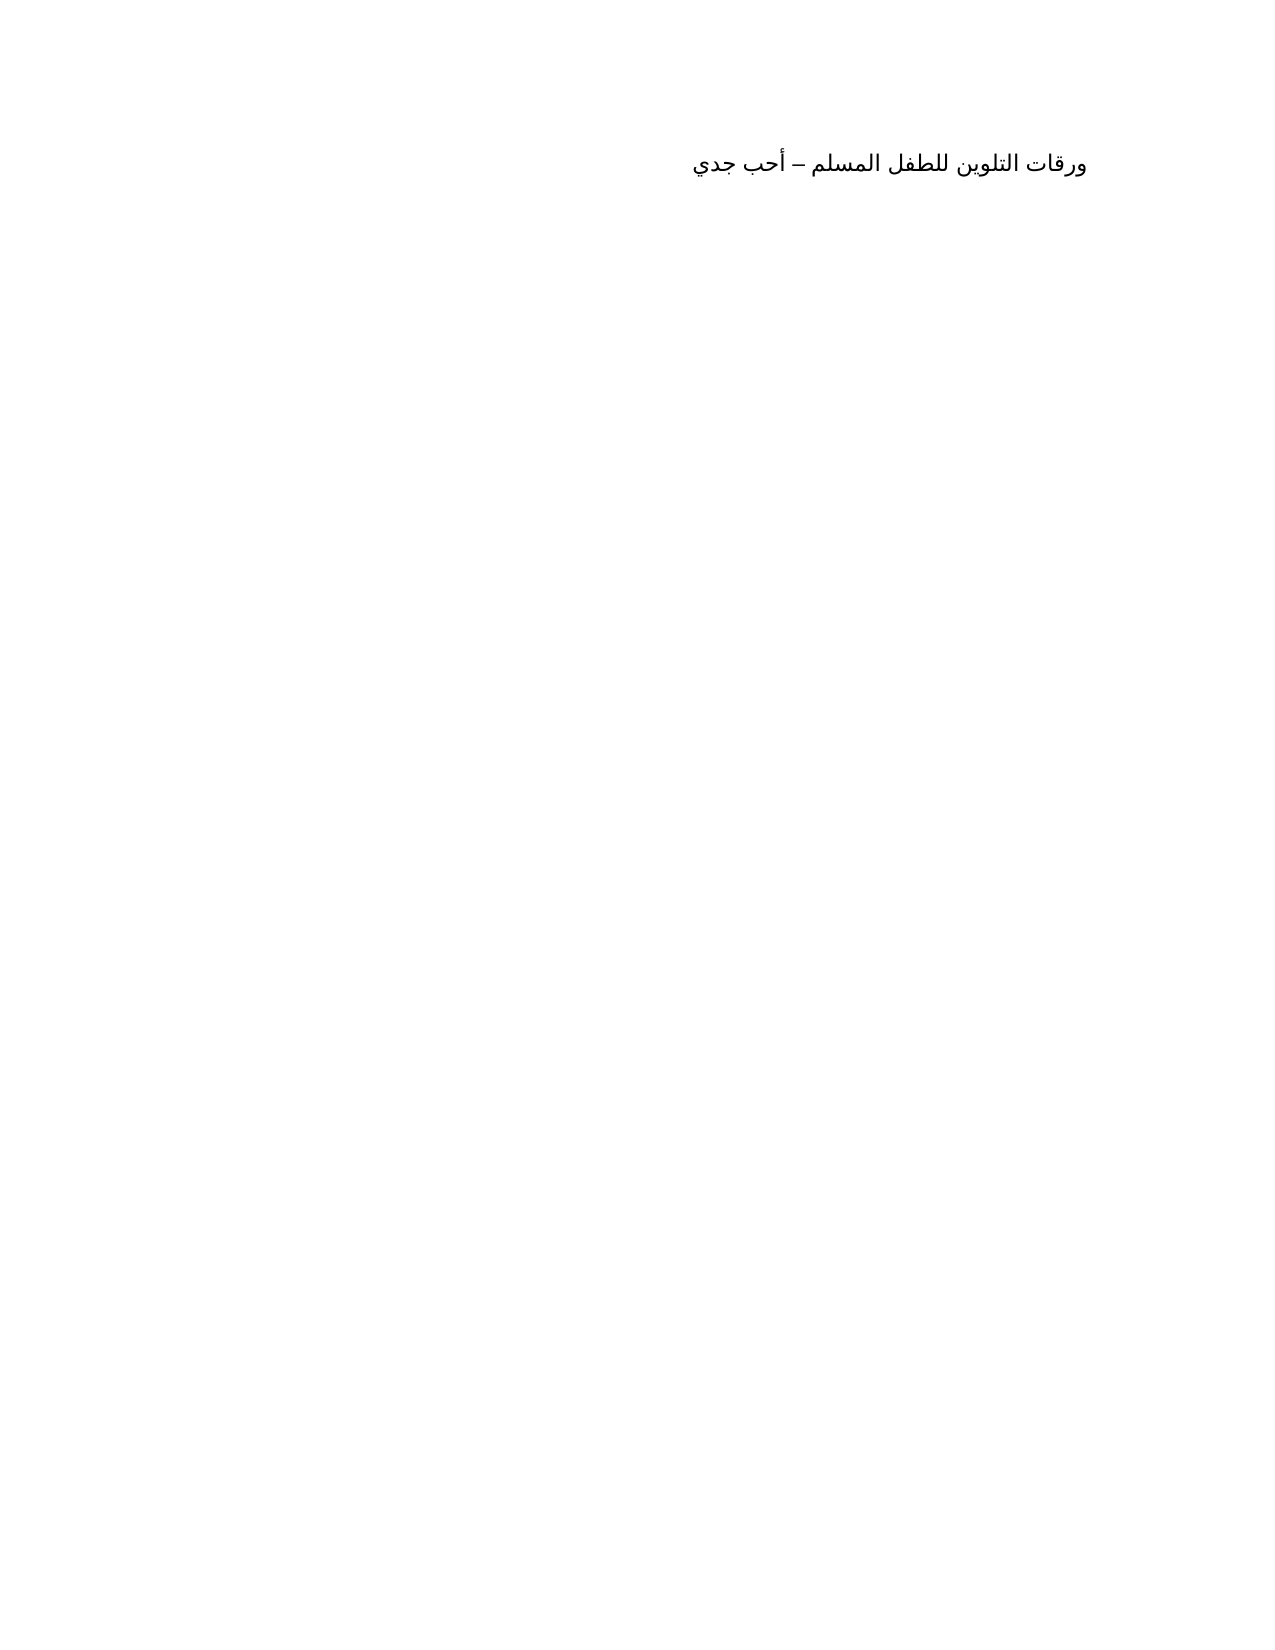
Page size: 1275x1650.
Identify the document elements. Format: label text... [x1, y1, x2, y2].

text ورقات التلوين للطفل المسلم – أحب جدي [187, 150, 1087, 176]
